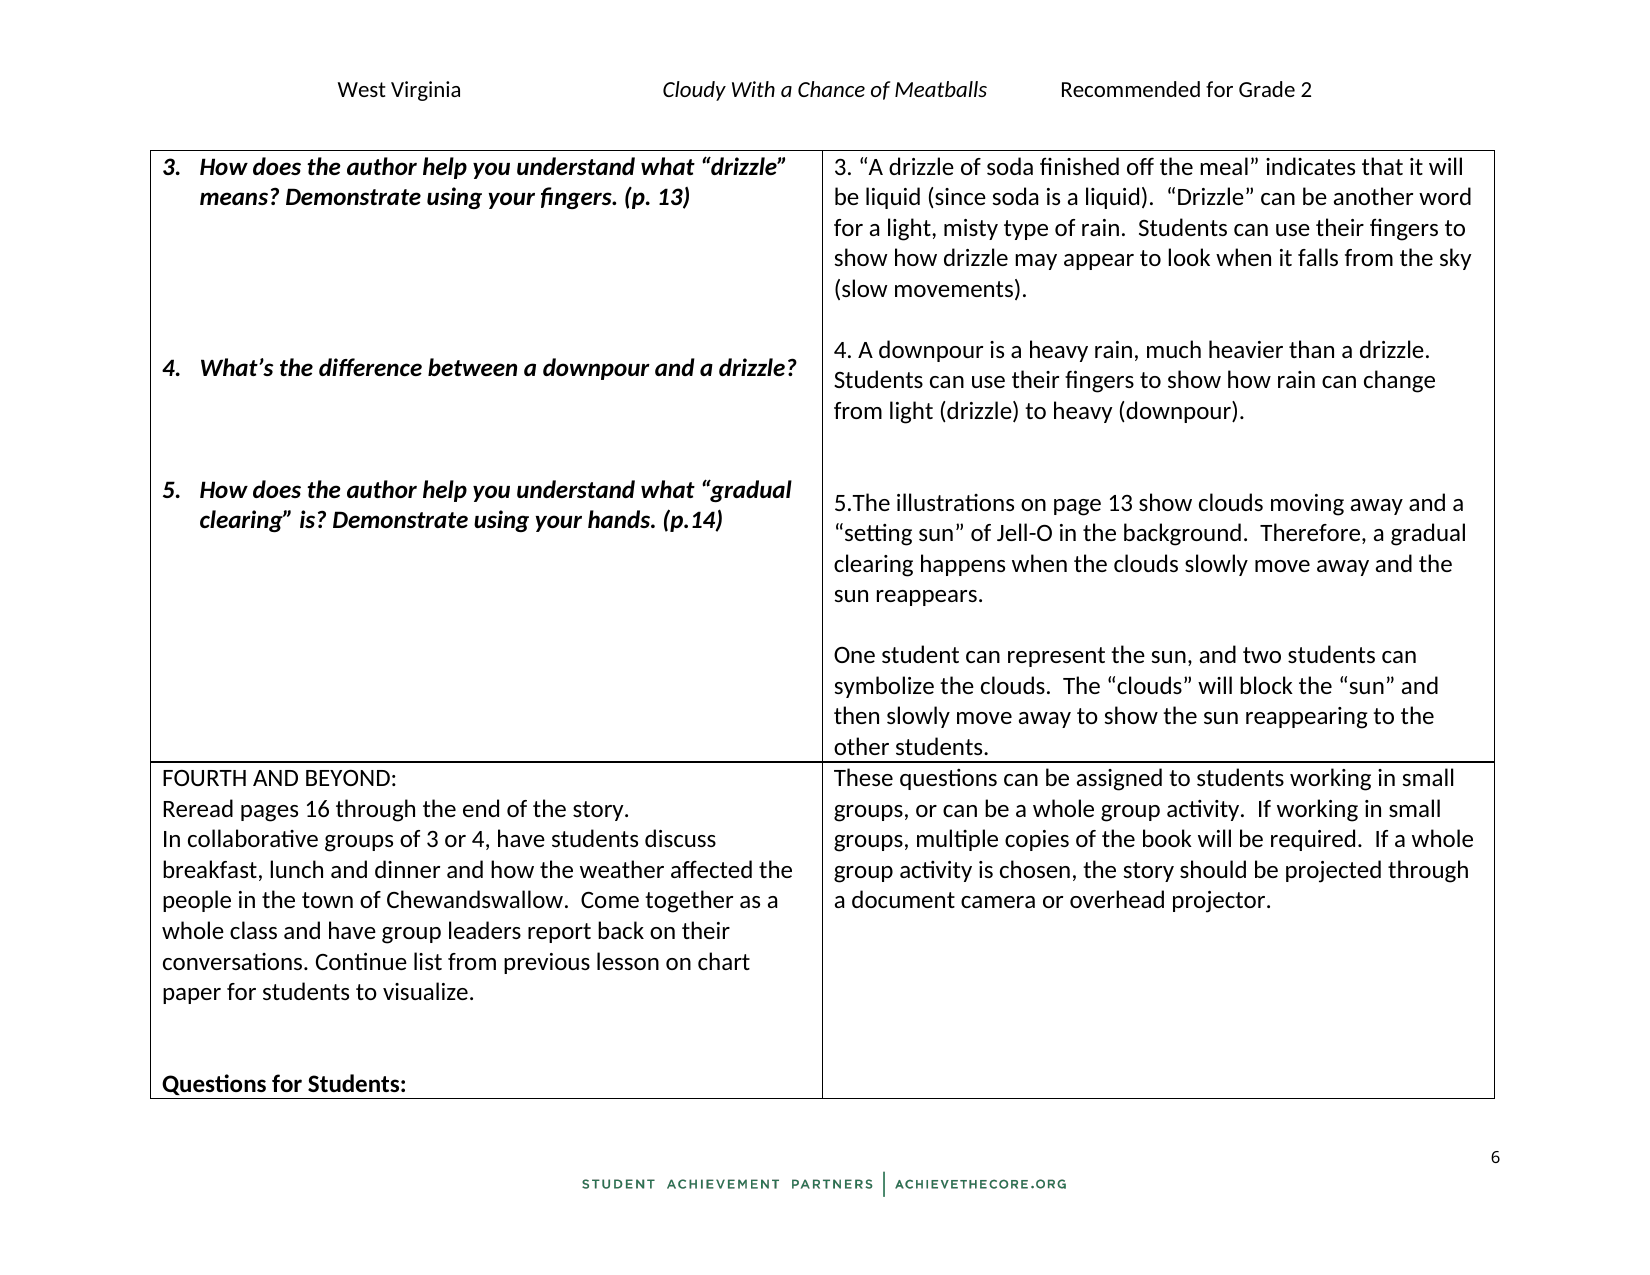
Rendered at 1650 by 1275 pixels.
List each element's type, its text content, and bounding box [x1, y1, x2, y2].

picture [571, 1168, 1079, 1200]
